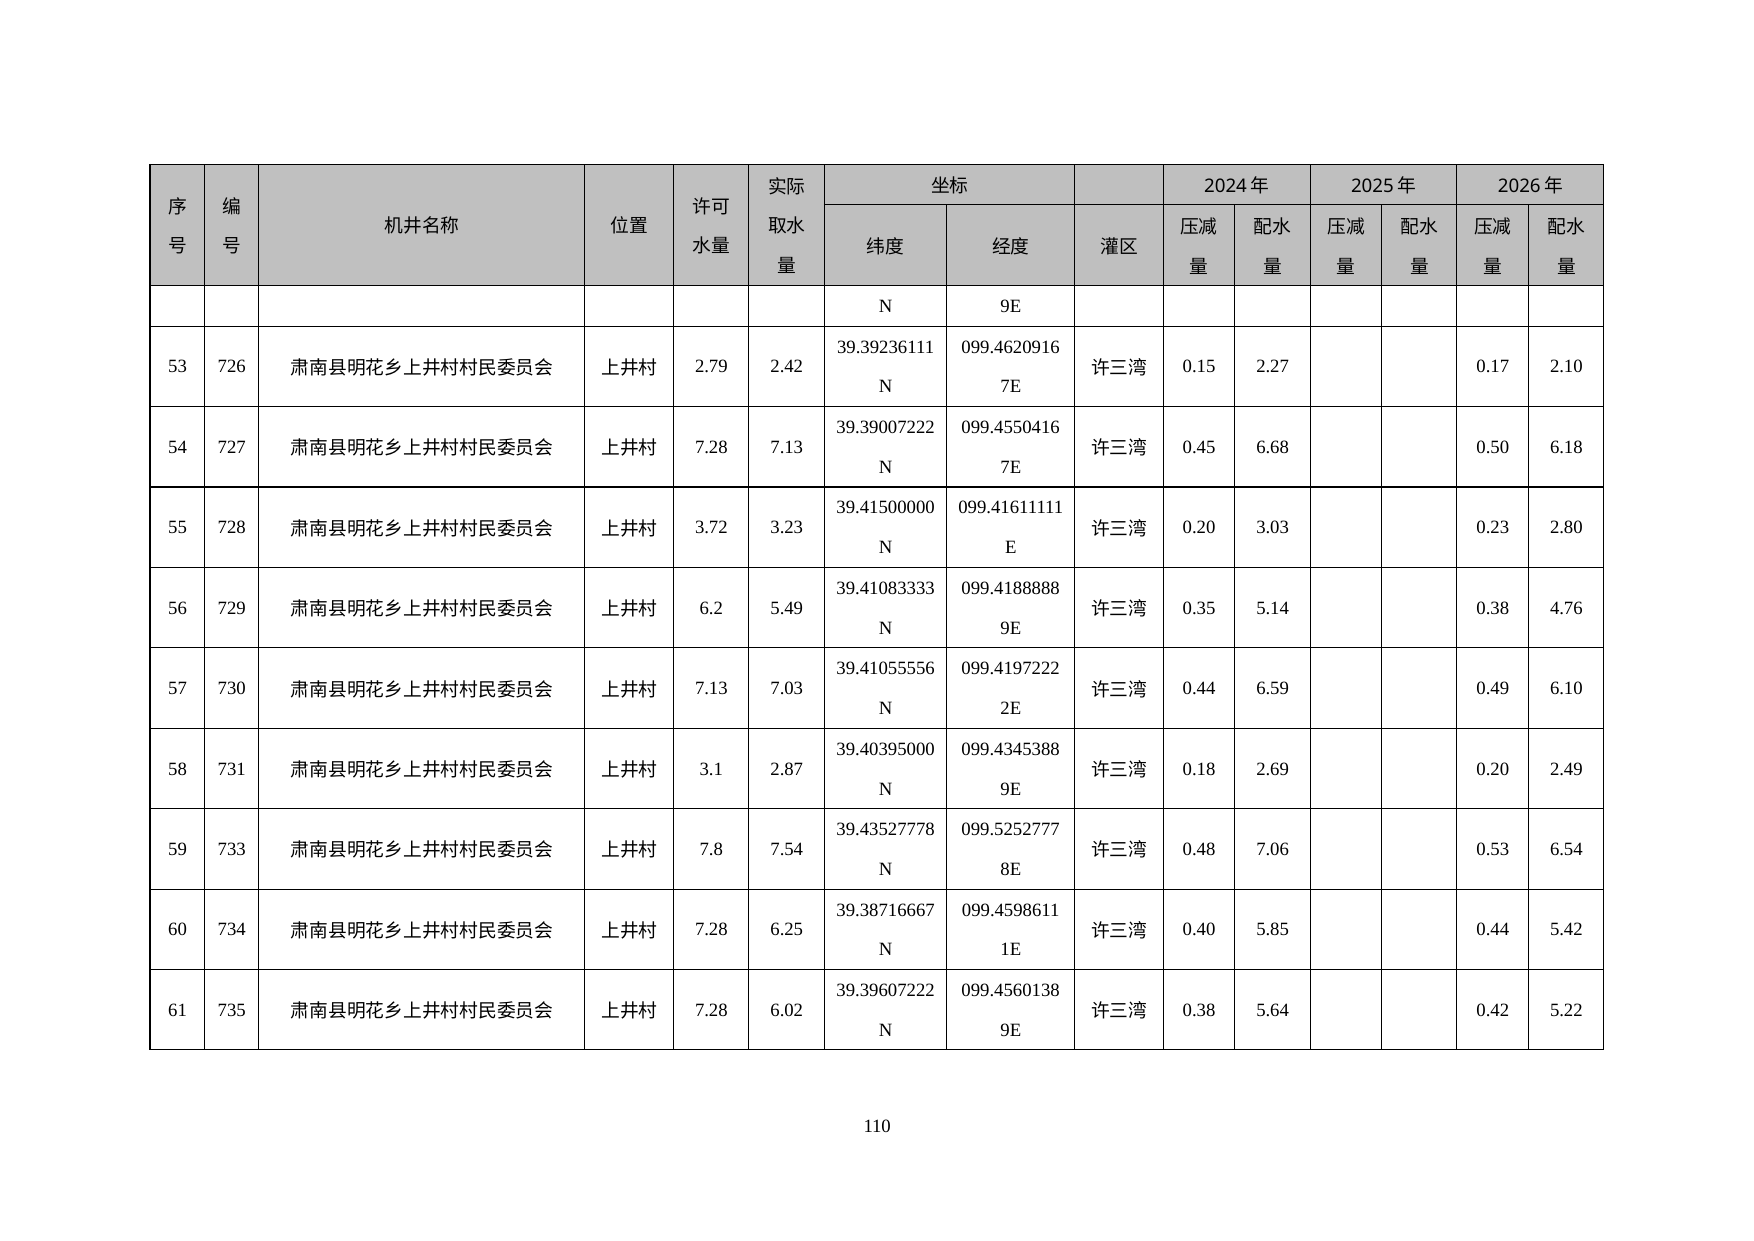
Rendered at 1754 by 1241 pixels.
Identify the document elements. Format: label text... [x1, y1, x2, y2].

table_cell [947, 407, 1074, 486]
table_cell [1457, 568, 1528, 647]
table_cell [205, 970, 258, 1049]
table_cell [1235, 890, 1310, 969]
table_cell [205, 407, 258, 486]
table_header 机井名称 [259, 165, 584, 285]
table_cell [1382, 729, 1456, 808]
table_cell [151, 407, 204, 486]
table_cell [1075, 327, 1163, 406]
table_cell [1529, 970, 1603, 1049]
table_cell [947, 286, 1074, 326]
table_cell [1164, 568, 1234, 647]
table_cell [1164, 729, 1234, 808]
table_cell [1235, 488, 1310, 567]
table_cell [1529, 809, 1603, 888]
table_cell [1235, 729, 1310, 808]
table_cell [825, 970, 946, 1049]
table_header 2025年 [1311, 165, 1456, 204]
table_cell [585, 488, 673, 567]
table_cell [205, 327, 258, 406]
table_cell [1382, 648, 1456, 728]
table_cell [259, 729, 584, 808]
table_header 坐标 [825, 165, 1074, 204]
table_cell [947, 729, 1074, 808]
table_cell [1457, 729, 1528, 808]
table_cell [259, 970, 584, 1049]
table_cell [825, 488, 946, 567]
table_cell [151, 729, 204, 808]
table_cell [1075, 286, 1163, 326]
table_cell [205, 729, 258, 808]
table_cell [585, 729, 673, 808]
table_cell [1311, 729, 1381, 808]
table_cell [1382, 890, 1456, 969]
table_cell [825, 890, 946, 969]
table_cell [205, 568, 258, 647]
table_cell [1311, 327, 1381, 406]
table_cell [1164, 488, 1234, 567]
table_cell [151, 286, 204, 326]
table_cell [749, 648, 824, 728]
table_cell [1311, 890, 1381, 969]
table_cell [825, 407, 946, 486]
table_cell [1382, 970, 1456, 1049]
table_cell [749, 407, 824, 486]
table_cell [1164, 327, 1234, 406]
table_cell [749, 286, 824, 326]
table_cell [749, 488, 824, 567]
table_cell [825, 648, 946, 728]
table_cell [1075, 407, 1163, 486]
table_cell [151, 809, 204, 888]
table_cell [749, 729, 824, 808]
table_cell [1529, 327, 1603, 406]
table_header 2024年 [1164, 165, 1310, 204]
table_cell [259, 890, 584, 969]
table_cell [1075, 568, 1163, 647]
table_cell 压减量 [1164, 205, 1234, 285]
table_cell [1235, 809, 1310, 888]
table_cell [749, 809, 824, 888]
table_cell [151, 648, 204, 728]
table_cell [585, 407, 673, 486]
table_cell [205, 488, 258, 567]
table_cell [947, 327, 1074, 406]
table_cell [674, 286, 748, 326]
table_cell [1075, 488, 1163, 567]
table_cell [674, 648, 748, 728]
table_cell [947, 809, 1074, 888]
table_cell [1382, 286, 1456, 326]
table_header 许可 水量 [674, 165, 748, 285]
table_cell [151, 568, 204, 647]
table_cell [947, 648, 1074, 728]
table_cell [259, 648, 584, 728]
table_header 位置 [585, 165, 673, 285]
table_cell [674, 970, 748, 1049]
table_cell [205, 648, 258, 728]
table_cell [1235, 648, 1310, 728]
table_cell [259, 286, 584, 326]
table_header 实际 取水量 [749, 165, 824, 285]
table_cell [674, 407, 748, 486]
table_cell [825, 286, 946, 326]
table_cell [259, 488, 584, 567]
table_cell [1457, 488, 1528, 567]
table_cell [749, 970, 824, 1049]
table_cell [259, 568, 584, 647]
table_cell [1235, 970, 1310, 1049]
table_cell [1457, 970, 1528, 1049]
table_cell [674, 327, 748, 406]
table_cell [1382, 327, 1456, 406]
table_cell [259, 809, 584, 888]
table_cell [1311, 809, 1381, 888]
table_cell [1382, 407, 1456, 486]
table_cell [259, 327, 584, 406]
table_cell 压减量 [1457, 205, 1528, 285]
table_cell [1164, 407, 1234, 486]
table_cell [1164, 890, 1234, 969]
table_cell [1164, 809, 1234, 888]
table_cell 纬度 [825, 205, 946, 285]
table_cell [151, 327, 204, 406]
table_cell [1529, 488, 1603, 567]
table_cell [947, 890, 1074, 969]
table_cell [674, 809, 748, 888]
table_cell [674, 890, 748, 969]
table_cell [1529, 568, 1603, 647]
table_header 序号 [151, 165, 204, 285]
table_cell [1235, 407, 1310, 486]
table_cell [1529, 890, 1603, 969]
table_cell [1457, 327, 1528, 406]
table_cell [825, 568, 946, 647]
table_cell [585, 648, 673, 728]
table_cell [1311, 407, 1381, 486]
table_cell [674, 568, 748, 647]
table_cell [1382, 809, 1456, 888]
table_cell 灌区 [1075, 205, 1163, 285]
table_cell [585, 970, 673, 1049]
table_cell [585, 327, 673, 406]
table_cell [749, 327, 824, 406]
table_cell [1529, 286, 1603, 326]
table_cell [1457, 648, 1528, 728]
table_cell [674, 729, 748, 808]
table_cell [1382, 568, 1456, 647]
table_cell 压减量 [1311, 205, 1381, 285]
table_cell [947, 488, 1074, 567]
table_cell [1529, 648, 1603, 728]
table_cell 配水量 [1529, 205, 1603, 285]
table_cell 配水量 [1382, 205, 1456, 285]
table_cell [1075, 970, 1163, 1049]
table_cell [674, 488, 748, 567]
table_cell 配水量 [1235, 205, 1310, 285]
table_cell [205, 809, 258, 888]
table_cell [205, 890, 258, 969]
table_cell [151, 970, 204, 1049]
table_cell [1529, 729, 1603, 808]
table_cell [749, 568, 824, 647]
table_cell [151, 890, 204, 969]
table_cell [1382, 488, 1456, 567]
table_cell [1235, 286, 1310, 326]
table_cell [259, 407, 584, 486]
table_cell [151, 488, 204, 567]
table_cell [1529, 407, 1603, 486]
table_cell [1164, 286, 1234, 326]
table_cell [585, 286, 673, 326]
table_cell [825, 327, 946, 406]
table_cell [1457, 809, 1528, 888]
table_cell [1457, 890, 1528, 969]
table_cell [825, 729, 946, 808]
table_header [1075, 165, 1163, 204]
table_cell 经度 [947, 205, 1074, 285]
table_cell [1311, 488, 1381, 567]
table_header 2026年 [1457, 165, 1603, 204]
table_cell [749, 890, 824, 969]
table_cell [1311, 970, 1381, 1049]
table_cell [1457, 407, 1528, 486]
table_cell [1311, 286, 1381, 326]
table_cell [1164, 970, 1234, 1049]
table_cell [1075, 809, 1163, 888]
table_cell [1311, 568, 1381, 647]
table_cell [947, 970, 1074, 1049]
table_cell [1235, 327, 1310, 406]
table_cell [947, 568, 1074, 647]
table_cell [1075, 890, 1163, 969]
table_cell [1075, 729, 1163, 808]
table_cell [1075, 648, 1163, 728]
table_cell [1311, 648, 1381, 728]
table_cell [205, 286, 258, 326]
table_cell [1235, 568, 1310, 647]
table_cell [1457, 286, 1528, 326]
table_header 编号 [205, 165, 258, 285]
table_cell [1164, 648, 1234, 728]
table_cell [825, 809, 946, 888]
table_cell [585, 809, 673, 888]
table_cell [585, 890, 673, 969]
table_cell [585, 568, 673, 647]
